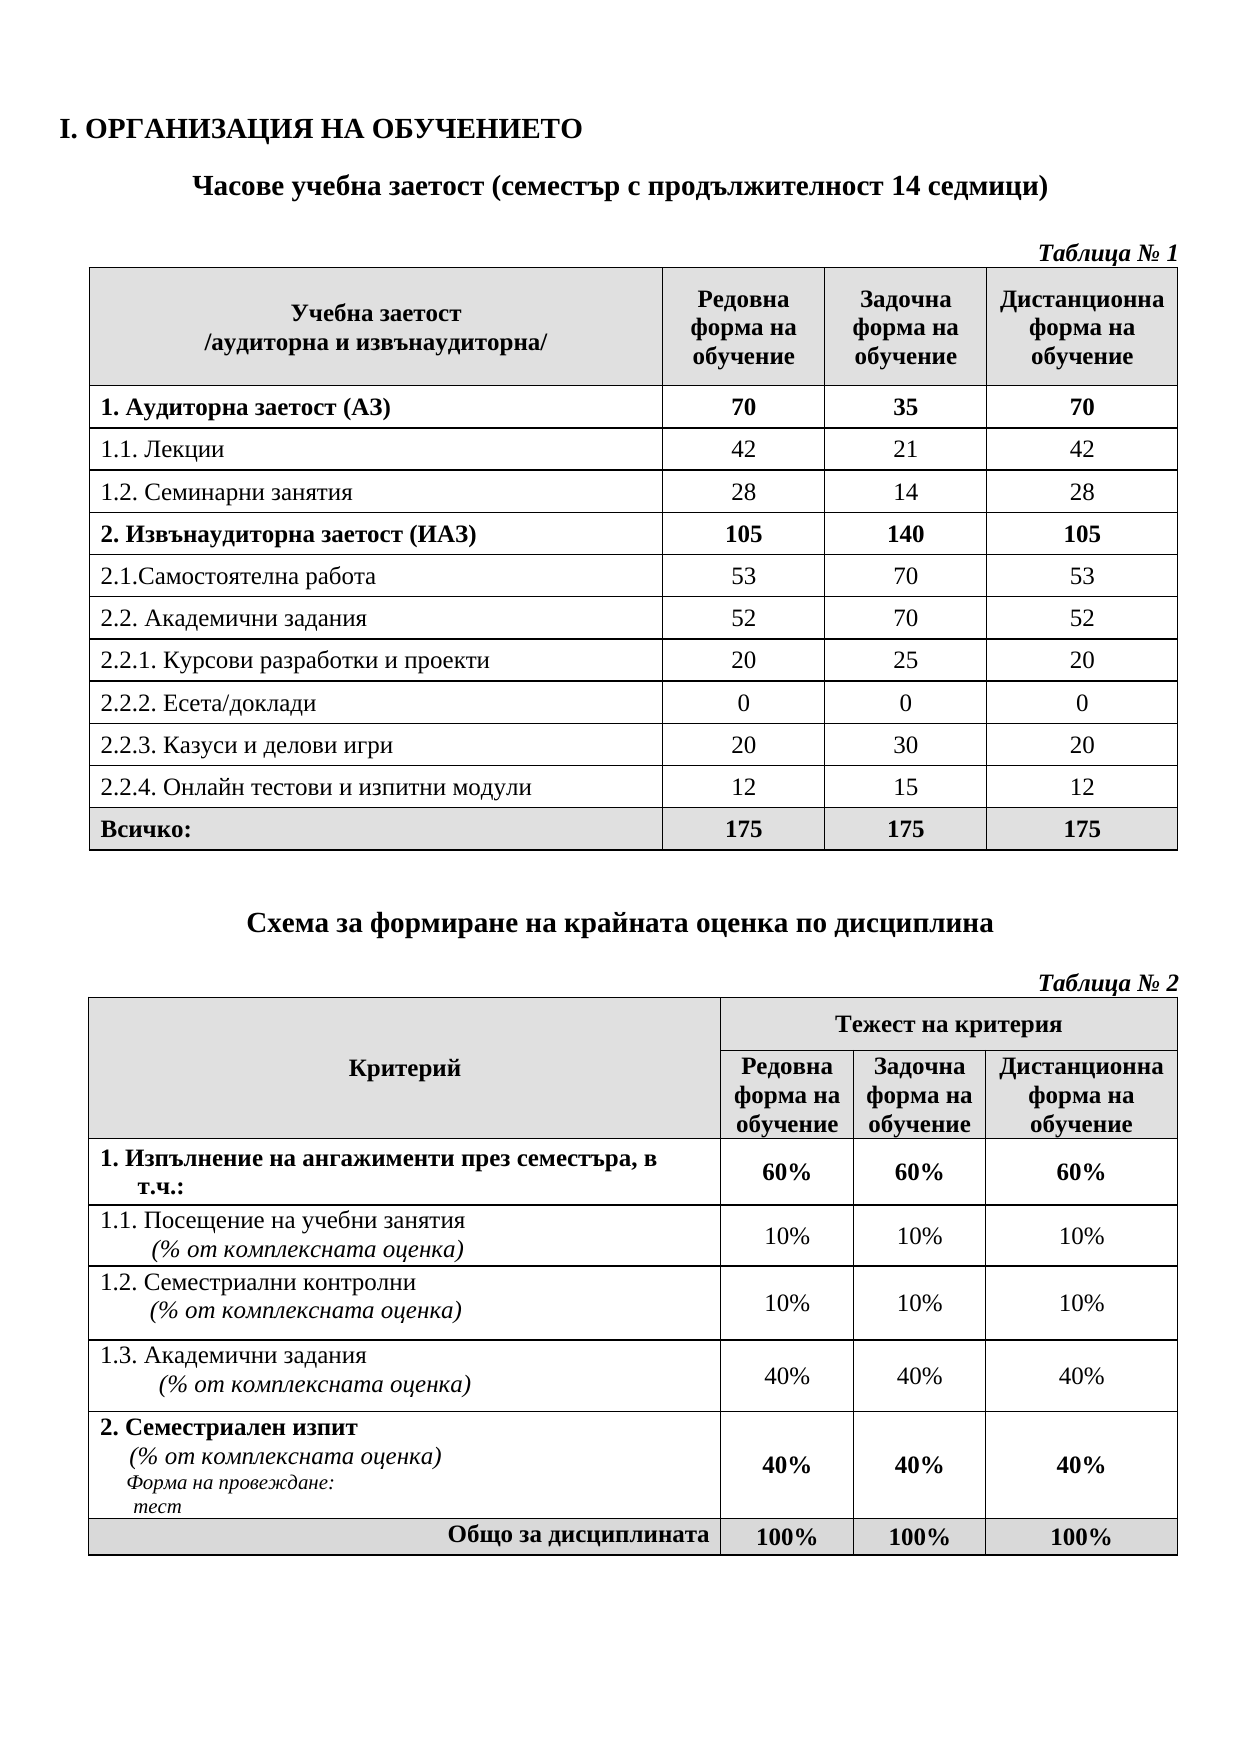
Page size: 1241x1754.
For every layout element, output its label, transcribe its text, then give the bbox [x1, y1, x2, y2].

table_cell 1.2. Семинарни занятия [90, 471, 662, 511]
table_cell 12 [987, 766, 1177, 807]
table_cell 70 [825, 597, 986, 638]
table_cell 1.3. Академични задания (% от комплексната оценка) [89, 1341, 720, 1411]
table_cell 30 [825, 724, 986, 764]
table_cell 10% [721, 1206, 853, 1265]
table_cell 40% [721, 1412, 853, 1518]
table_cell 40% [986, 1412, 1177, 1518]
table_cell 1. Изпълнение на ангажименти през семестъра, в т.ч.: [89, 1139, 720, 1204]
table_cell Посещение на учебни занятия (% от комплексната оценка) [89, 1206, 720, 1265]
table_cell 175 [825, 808, 986, 849]
table_cell 14 [825, 471, 986, 511]
table_cell 60% [721, 1139, 853, 1204]
table_cell 105 [987, 513, 1177, 554]
table_cell 40% [986, 1341, 1177, 1411]
table_cell Задочна форма на обучение [854, 1051, 985, 1138]
table_cell 52 [987, 597, 1177, 638]
table_cell 60% [986, 1139, 1177, 1204]
table_cell 60% [854, 1139, 985, 1204]
table_cell 10% [986, 1267, 1177, 1339]
table_cell 20 [663, 724, 824, 764]
table_header Редовна форма на обучение [663, 268, 824, 385]
table_cell 28 [987, 471, 1177, 511]
table_cell 10% [854, 1206, 985, 1265]
table_cell 2.2.1. Курсови разработки и проекти [90, 640, 662, 680]
text Таблица № 2 [59, 968, 1181, 997]
table_cell 25 [825, 640, 986, 680]
text Схема за формиране на крайната оценка по дисциплина [59, 906, 1181, 939]
table_cell 2. Извънаудиторна заетост (ИАЗ) [90, 513, 662, 554]
table_cell 175 [987, 808, 1177, 849]
table_cell Общо за дисциплината [89, 1519, 720, 1554]
table_cell 0 [663, 682, 824, 722]
table_cell 105 [663, 513, 824, 554]
table_cell 0 [825, 682, 986, 722]
table_cell 70 [663, 386, 824, 427]
table_header Дистанционна форма на обучение [987, 268, 1177, 385]
table_cell 10% [986, 1206, 1177, 1265]
text І. ОРГАНИЗАЦИЯ НА ОБУЧЕНИЕТО [59, 118, 1181, 143]
table_cell 2.2.2. Есета/доклади [90, 682, 662, 722]
table_cell 70 [825, 555, 986, 596]
table_header Задочна форма на обучение [825, 268, 986, 385]
table_cell 21 [825, 429, 986, 469]
table_cell 100% [854, 1519, 985, 1554]
table_cell Дистанционна форма на обучение [986, 1051, 1177, 1138]
table_header Критерий [89, 998, 720, 1138]
table_cell 2.2. Академични задания [90, 597, 662, 638]
table_cell 0 [987, 682, 1177, 722]
table_cell 35 [825, 386, 986, 427]
table_cell 1. Аудиторна заетост (АЗ) [90, 386, 662, 427]
table_cell 40% [721, 1341, 853, 1411]
table_cell 1.2. Семестриални контролни (% от комплексната оценка) [89, 1267, 720, 1339]
table_cell 10% [721, 1267, 853, 1339]
table_cell 100% [721, 1519, 853, 1554]
table_cell 28 [663, 471, 824, 511]
table_cell 10% [854, 1267, 985, 1339]
table_cell 42 [663, 429, 824, 469]
table_cell 20 [987, 640, 1177, 680]
table_cell 40% [854, 1341, 985, 1411]
table_cell 20 [987, 724, 1177, 764]
table_cell 2. Семестриален изпит (% от комплексната оценка) Форма на провеждане: тест [89, 1412, 720, 1518]
table_header Тежест на критерия [721, 998, 1177, 1050]
table_cell 140 [825, 513, 986, 554]
table_cell 100% [986, 1519, 1177, 1554]
table_cell 2.2.4. Онлайн тестови и изпитни модули [90, 766, 662, 807]
table_cell Редовна форма на обучение [721, 1051, 853, 1138]
table_cell 53 [987, 555, 1177, 596]
table_cell Всичко: [90, 808, 662, 849]
table_cell 40% [854, 1412, 985, 1518]
table_cell 2.2.3. Казуси и делови игри [90, 724, 662, 764]
text Таблица № 1 [59, 238, 1181, 267]
table_cell 42 [987, 429, 1177, 469]
table_cell 52 [663, 597, 824, 638]
table_cell 1.1. Лекции [90, 429, 662, 469]
table_cell 70 [987, 386, 1177, 427]
table_cell 53 [663, 555, 824, 596]
text Часове учебна заетост (семестър с продължителност 14 седмици) [59, 168, 1181, 238]
table_cell 12 [663, 766, 824, 807]
table_cell 175 [663, 808, 824, 849]
table_header Учебна заетост /аудиторна и извънаудиторна/ [90, 268, 662, 385]
table_cell 15 [825, 766, 986, 807]
table_cell 20 [663, 640, 824, 680]
table_cell 2.1.Самостоятелна работа [90, 555, 662, 596]
